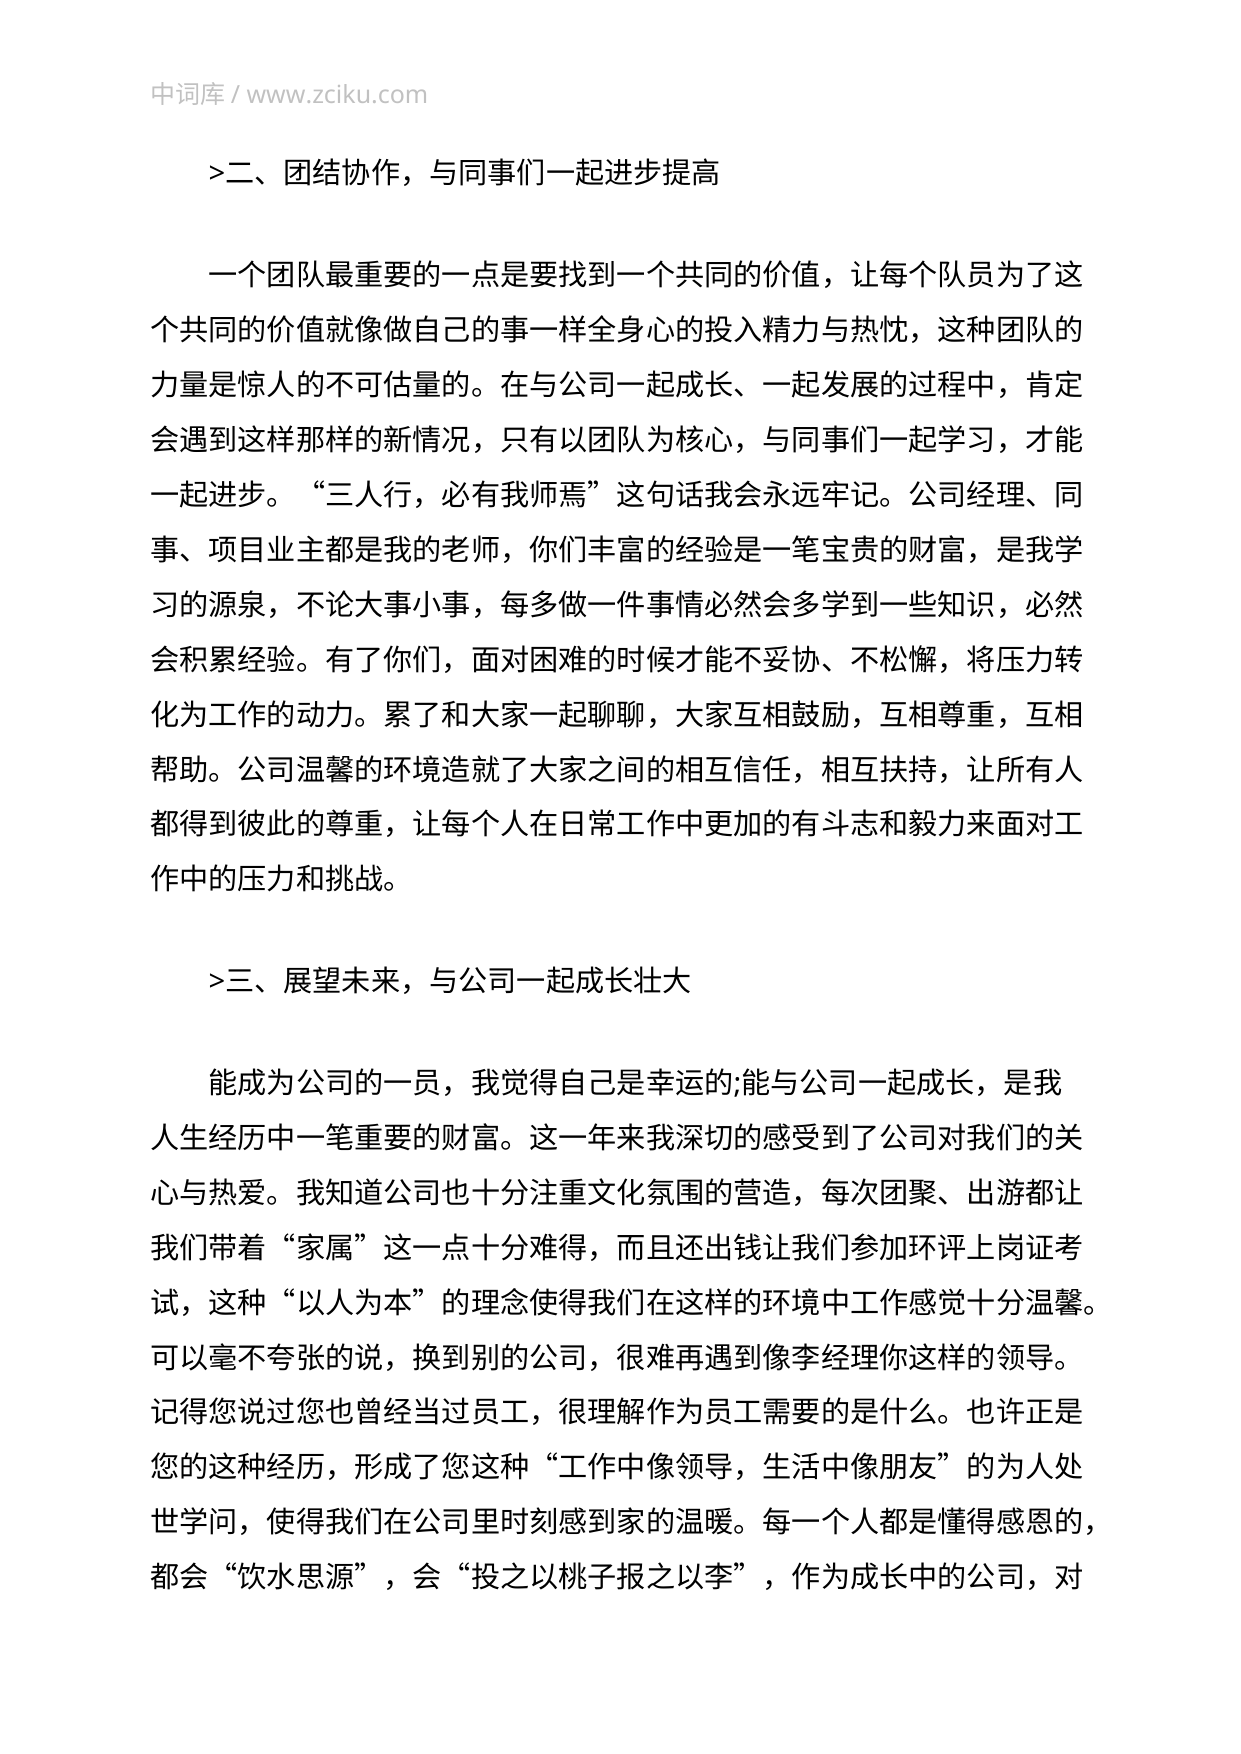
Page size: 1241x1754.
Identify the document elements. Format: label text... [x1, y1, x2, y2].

text >三、展望未来，与公司一起成长壮大 [150, 958, 1090, 1000]
text >二、团结协作，与同事们一起进步提高 [150, 150, 1090, 192]
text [150, 1059, 1090, 1596]
text 一个团队最重要的一点是要找到一个共同的价值，让每个队员为了这个共同的价值就像做自己的事一样全身心的投入精力与热忱，这种团队的力量是惊人的不可估量的。在与公司一起成长、一起发展的过程中，肯定会遇到这样那样的新情况，只有以团队为核心，与同事们一起学习，才能一起进步。“三人行，必有我师焉”这句话我会永远牢记。公司经理、同事、项目业主都是我的老师，你们丰富的经验是一笔宝贵的财富，是我学习的源泉，不论大事小事，每多做一件事情必然会多学到一些知识，必然会积累经验。有了你们，面对困难的时候才能不妥协、不松懈，将压力转化为工作的动力。累了和大家一起聊聊，大家互相鼓励，互相尊重，互相帮助。公司温馨的环境造就了大家之间的相互信任，相互扶持，让所有人都得到彼此的尊重，让每个人在日常工作中更加的有斗志和毅力来面对工作中的压力和挑战。 [150, 252, 1090, 898]
